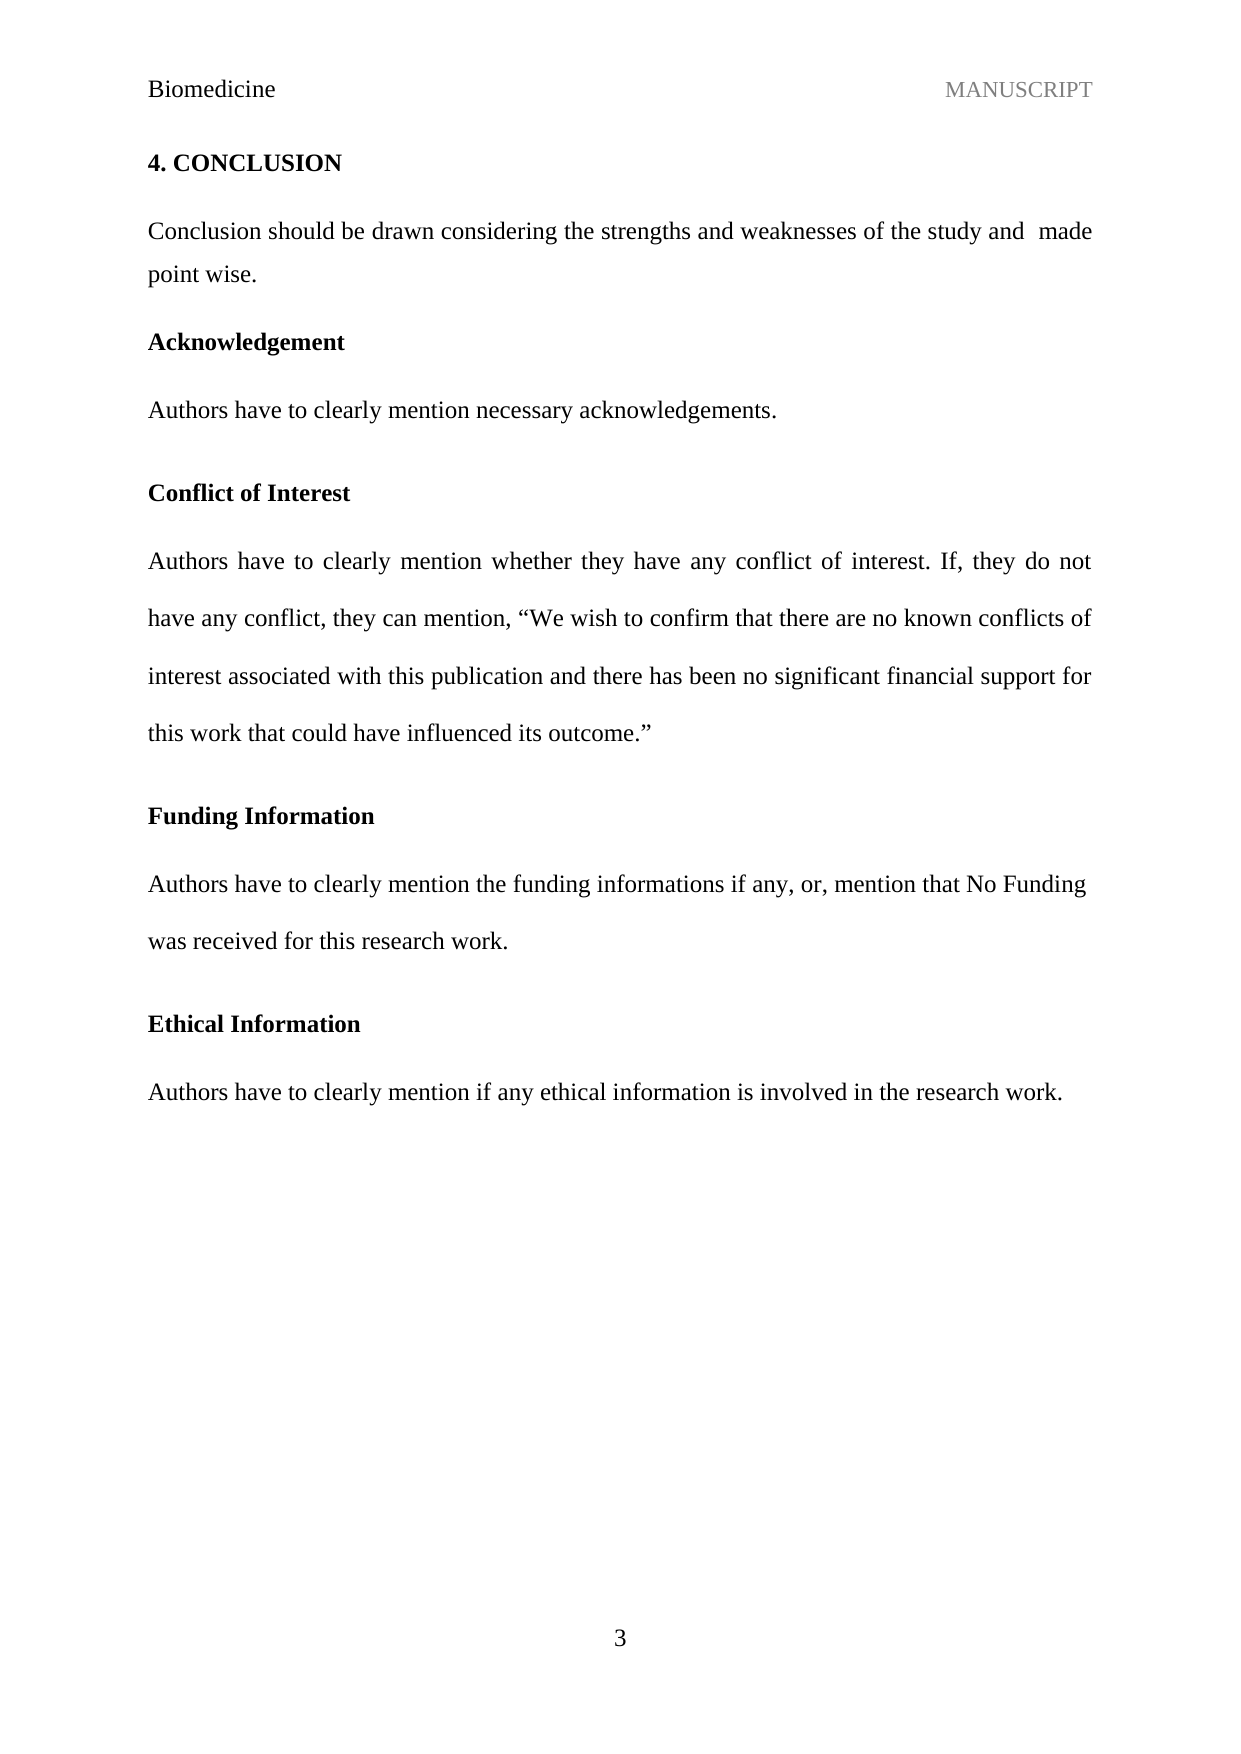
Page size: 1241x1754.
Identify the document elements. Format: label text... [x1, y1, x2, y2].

text Ethical Information [148, 1009, 1092, 1038]
text Authors have to clearly mention if any ethical information is involved in the research work. [148, 1077, 1092, 1106]
text Funding Information [148, 801, 1092, 829]
text Conclusion should be drawn considering the strengths and weaknesses of the study and made point wise. [148, 216, 1092, 288]
text Acknowledgement [148, 327, 1092, 356]
text Authors have to clearly mention whether they have any conflict of interest. If, they do not have any conflict, they can mention, “We wish to confirm that there are no known conflicts of interest associated with this publication and there has been no significant financial support for this work that could have influenced its outcome.” [148, 546, 1092, 747]
text Authors have to clearly mention the funding informations if any, or, mention that No Funding was received for this research work. [148, 869, 1092, 955]
text Authors have to clearly mention necessary acknowledgements. [148, 395, 1092, 424]
text 4. CONCLUSION [148, 148, 1092, 176]
text Conflict of Interest [148, 478, 1092, 506]
